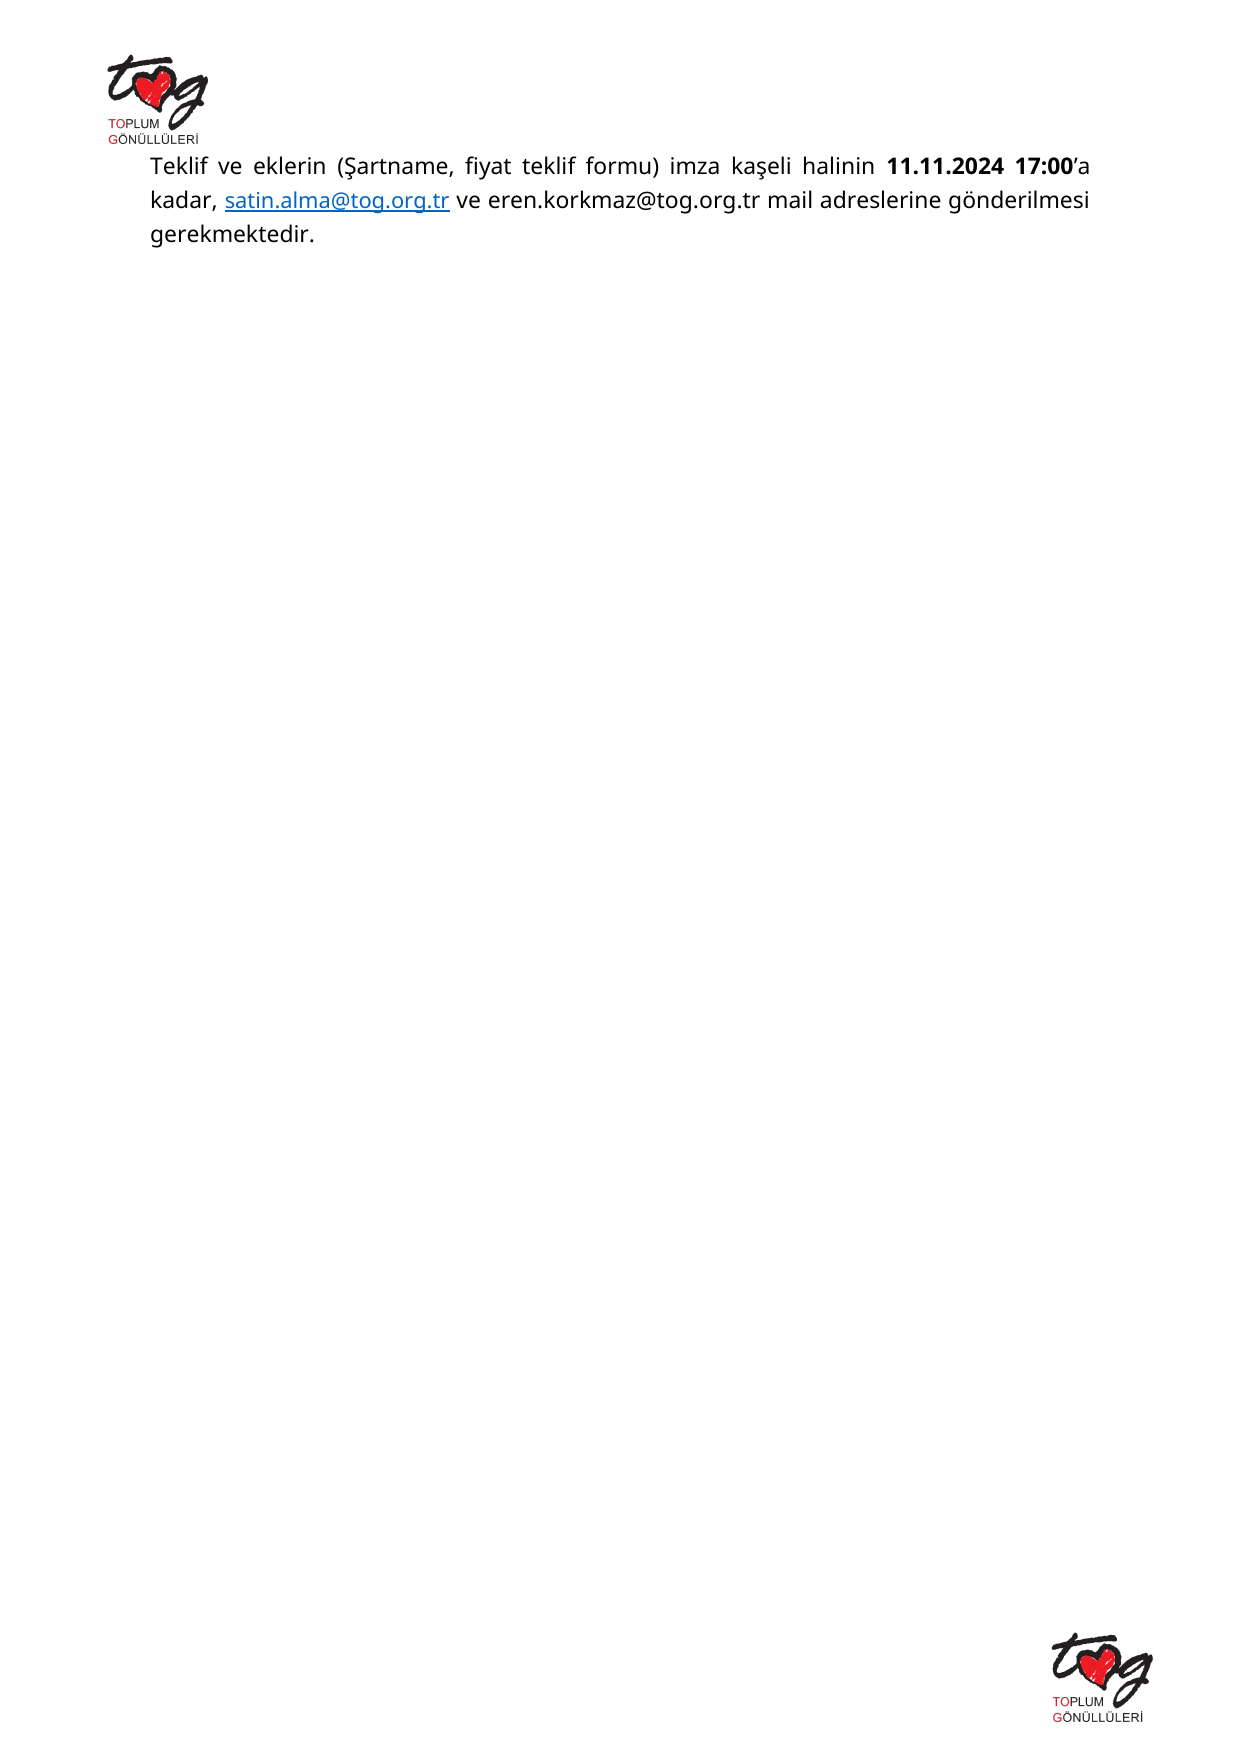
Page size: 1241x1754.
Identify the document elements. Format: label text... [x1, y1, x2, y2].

picture [995, 1571, 1209, 1754]
picture [51, 0, 264, 206]
text Teklif ve eklerin (Şartname, fiyat teklif formu) imza kaşeli halinin 11.11.2024 17:00’a kadar, satin.alma@tog.org.tr ve eren.korkmaz@tog.org.tr mail adreslerine gönderilmesi gerekmektedir. [150, 150, 1090, 249]
